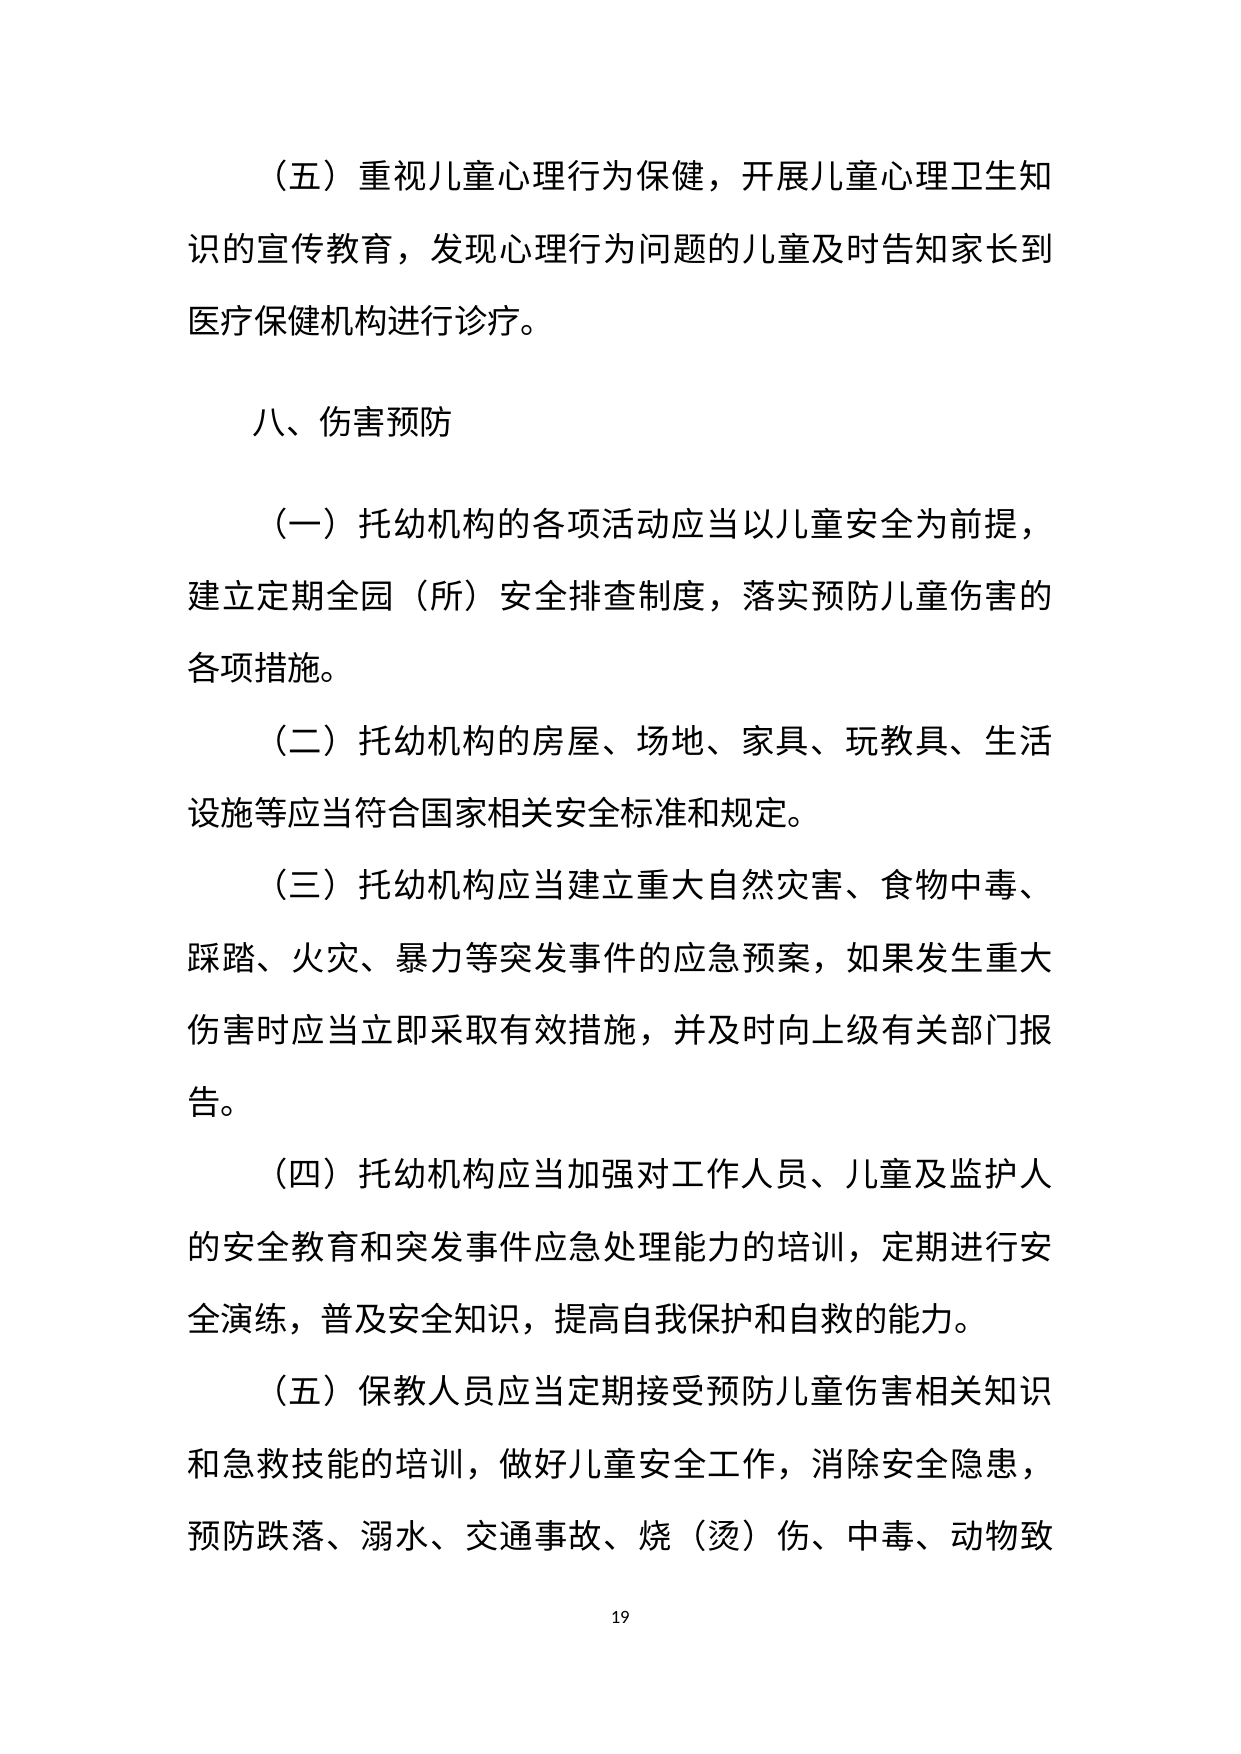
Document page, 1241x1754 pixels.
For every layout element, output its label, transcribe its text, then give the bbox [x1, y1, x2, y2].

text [187, 1365, 1053, 1558]
subtitle 八、伤害预防 [187, 396, 1053, 444]
text （四）托幼机构应当加强对工作人员、儿童及监护人的安全教育和突发事件应急处理能力的培训，定期进行安全演练，普及安全知识，提高自我保护和自救的能力。 [187, 1148, 1053, 1341]
text （一）托幼机构的各项活动应当以儿童安全为前提，建立定期全园（所）安全排查制度，落实预防儿童伤害的各项措施。 [187, 497, 1053, 690]
text （五）重视儿童心理行为保健，开展儿童心理卫生知识的宣传教育，发现心理行为问题的儿童及时告知家长到医疗保健机构进行诊疗。 [187, 150, 1053, 343]
text （三）托幼机构应当建立重大自然灾害、食物中毒、踩踏、火灾、暴力等突发事件的应急预案，如果发生重大伤害时应当立即采取有效措施，并及时向上级有关部门报告。 [187, 859, 1053, 1124]
text （二）托幼机构的房屋、场地、家具、玩教具、生活设施等应当符合国家相关安全标准和规定。 [187, 714, 1053, 835]
